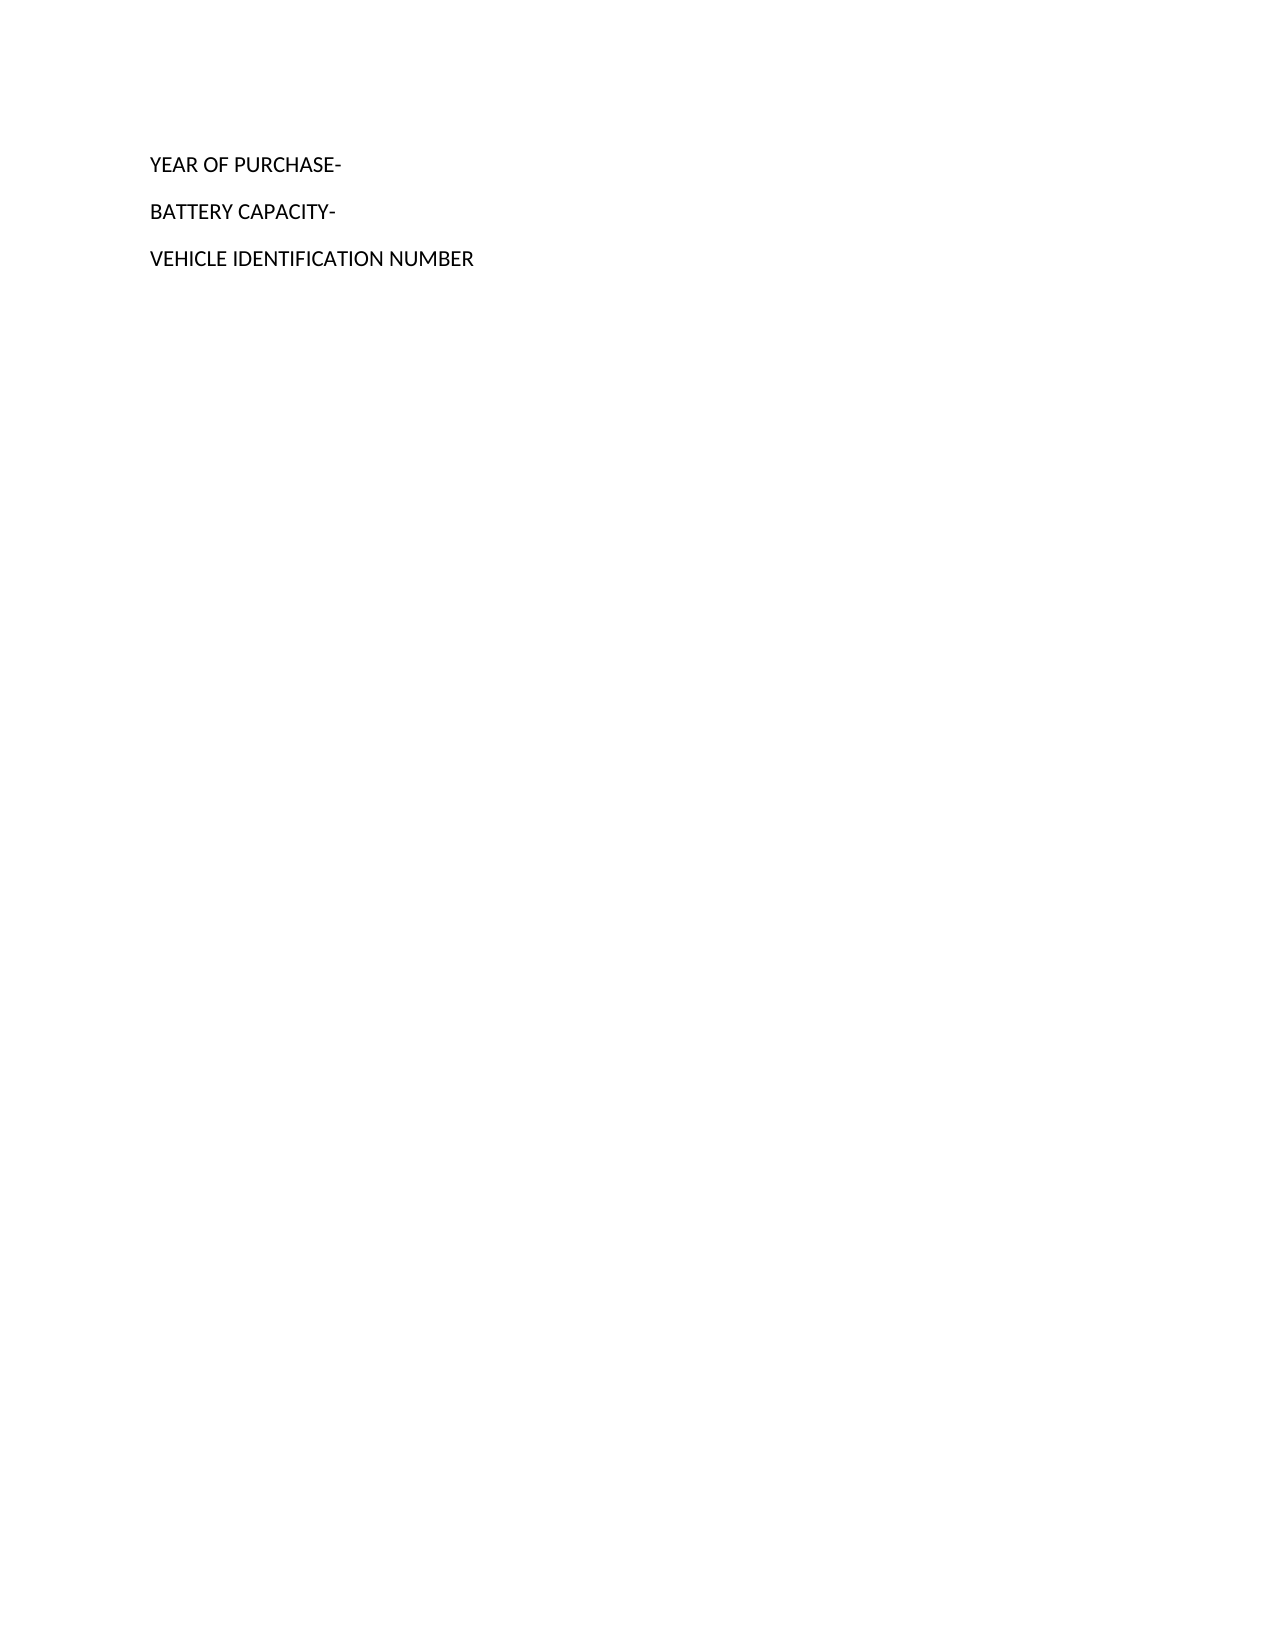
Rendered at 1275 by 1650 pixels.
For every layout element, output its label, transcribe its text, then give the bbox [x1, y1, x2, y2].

text VEHICLE IDENTIFICATION NUMBER [150, 244, 1125, 272]
text YEAR OF PURCHASE- [150, 150, 1125, 178]
text BATTERY CAPACITY- [150, 197, 1125, 225]
